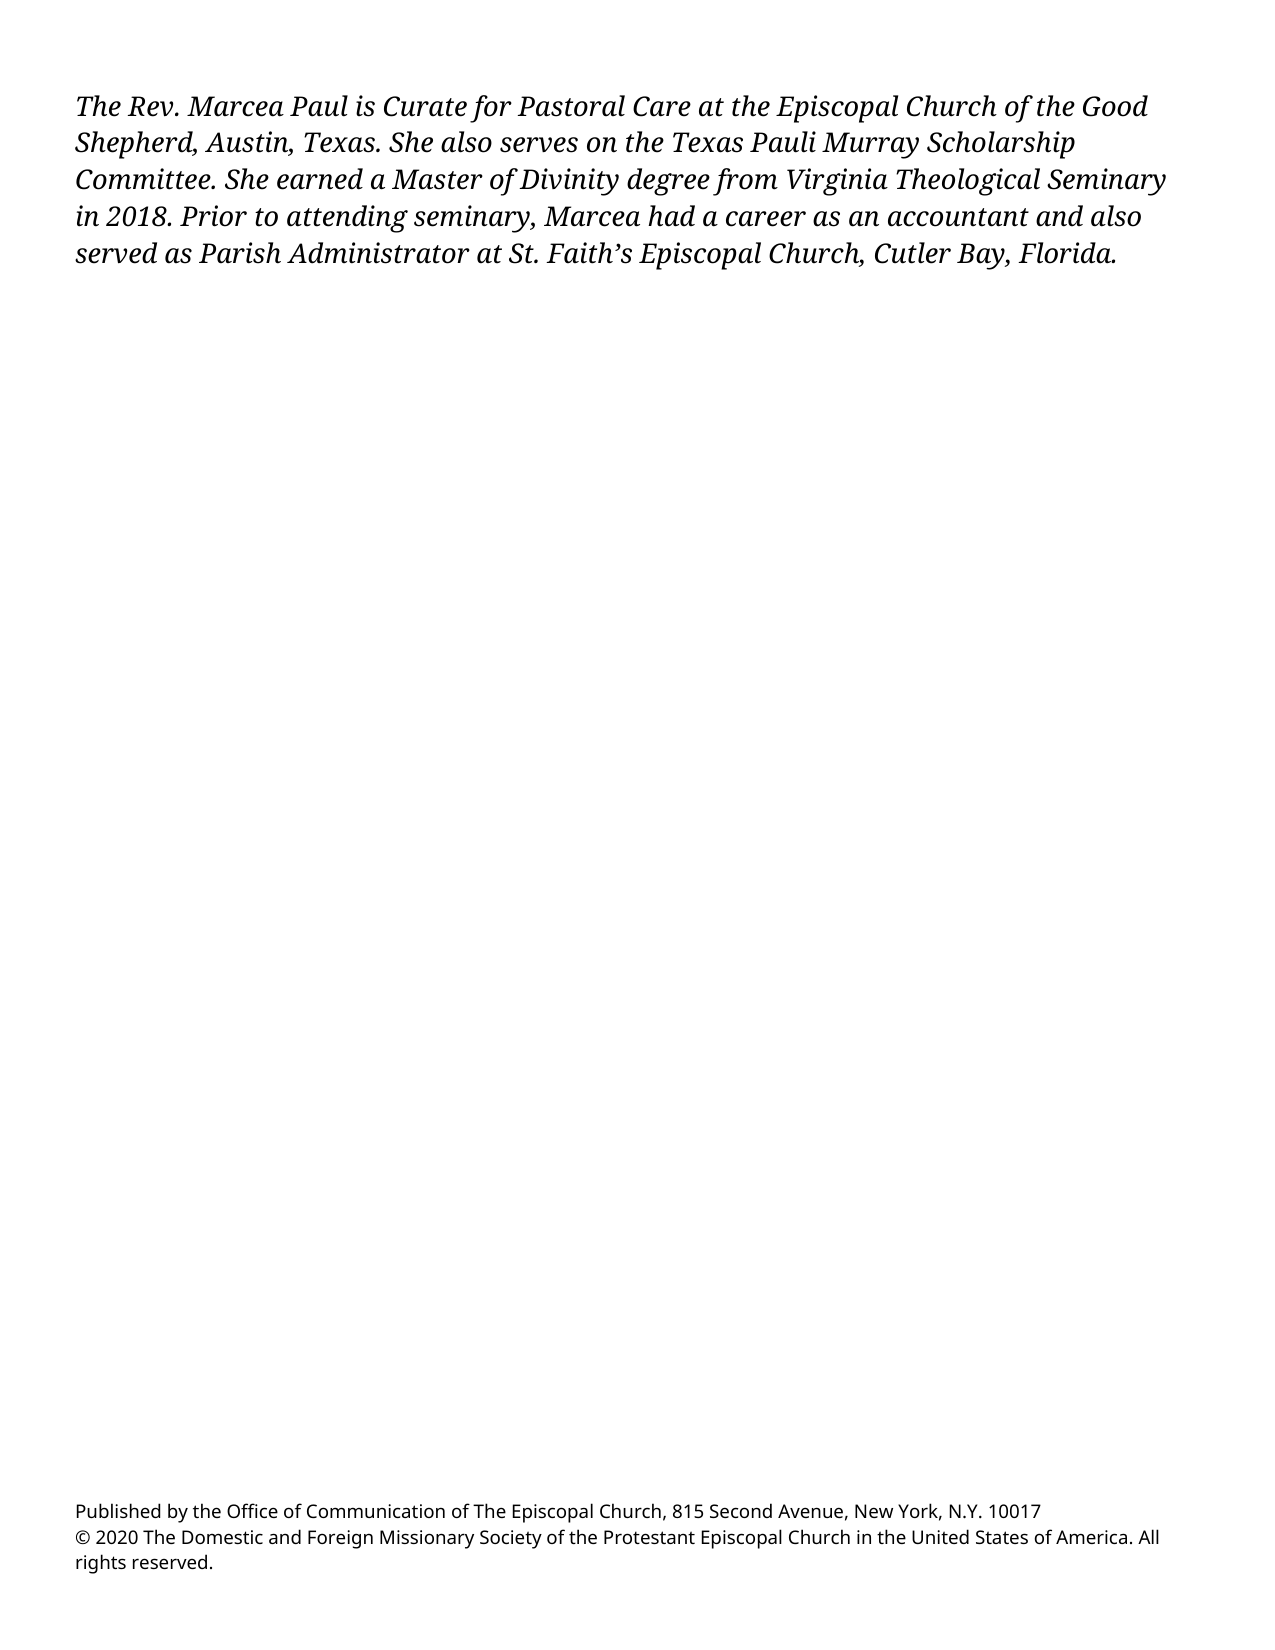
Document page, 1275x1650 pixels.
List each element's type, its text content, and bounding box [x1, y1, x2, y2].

text The Rev. Marcea Paul is Curate for Pastoral Care at the Episcopal Church of the Good Shepherd, Austin, Texas. She also serves on the Texas Pauli Murray Scholarship Committee. She earned a Master of Divinity degree from Virginia Theological Seminary in 2018. Prior to attending seminary, Marcea had a career as an accountant and also served as Parish Administrator at St. Faith’s Episcopal Church, Cutler Bay, Florida. [75, 87, 1200, 271]
